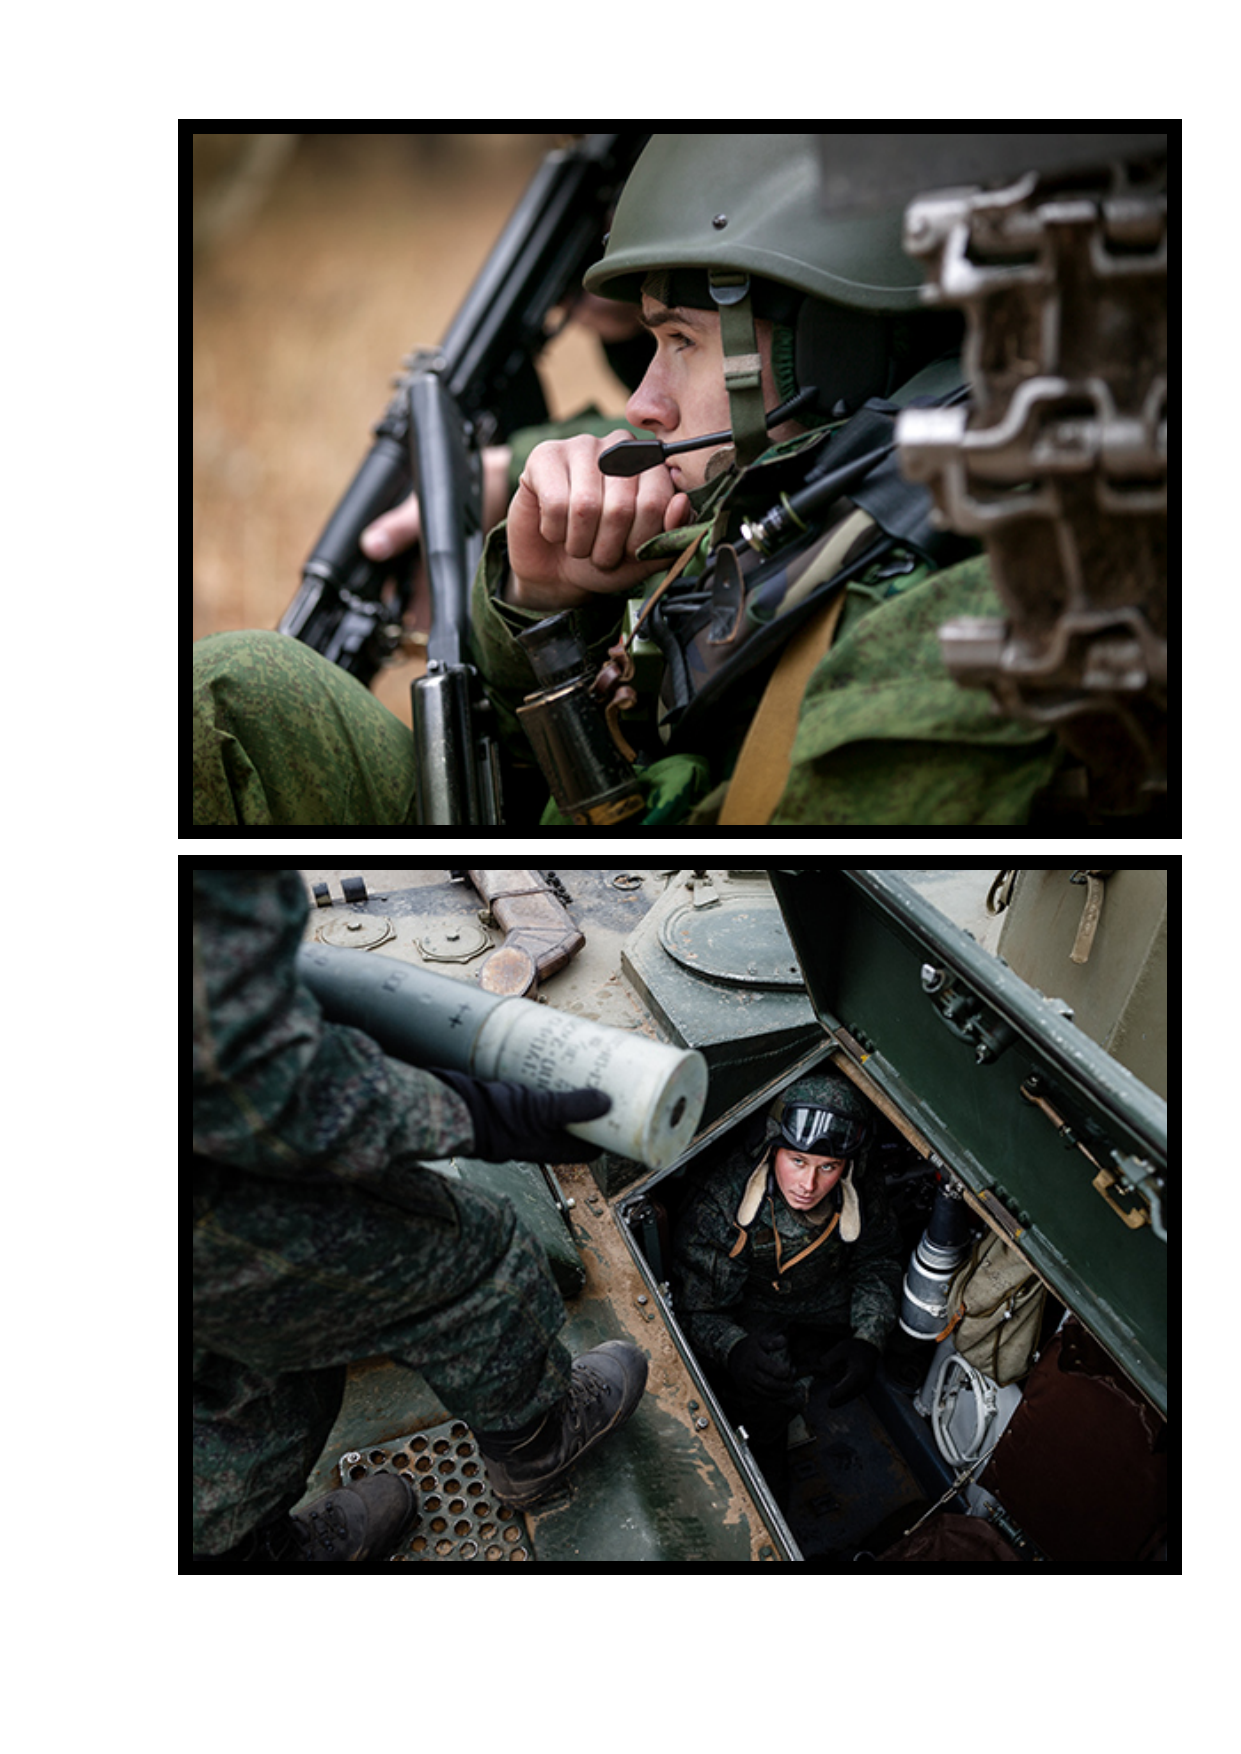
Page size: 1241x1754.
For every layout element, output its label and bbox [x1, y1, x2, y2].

picture [193, 870, 1167, 1561]
picture [193, 134, 1167, 825]
